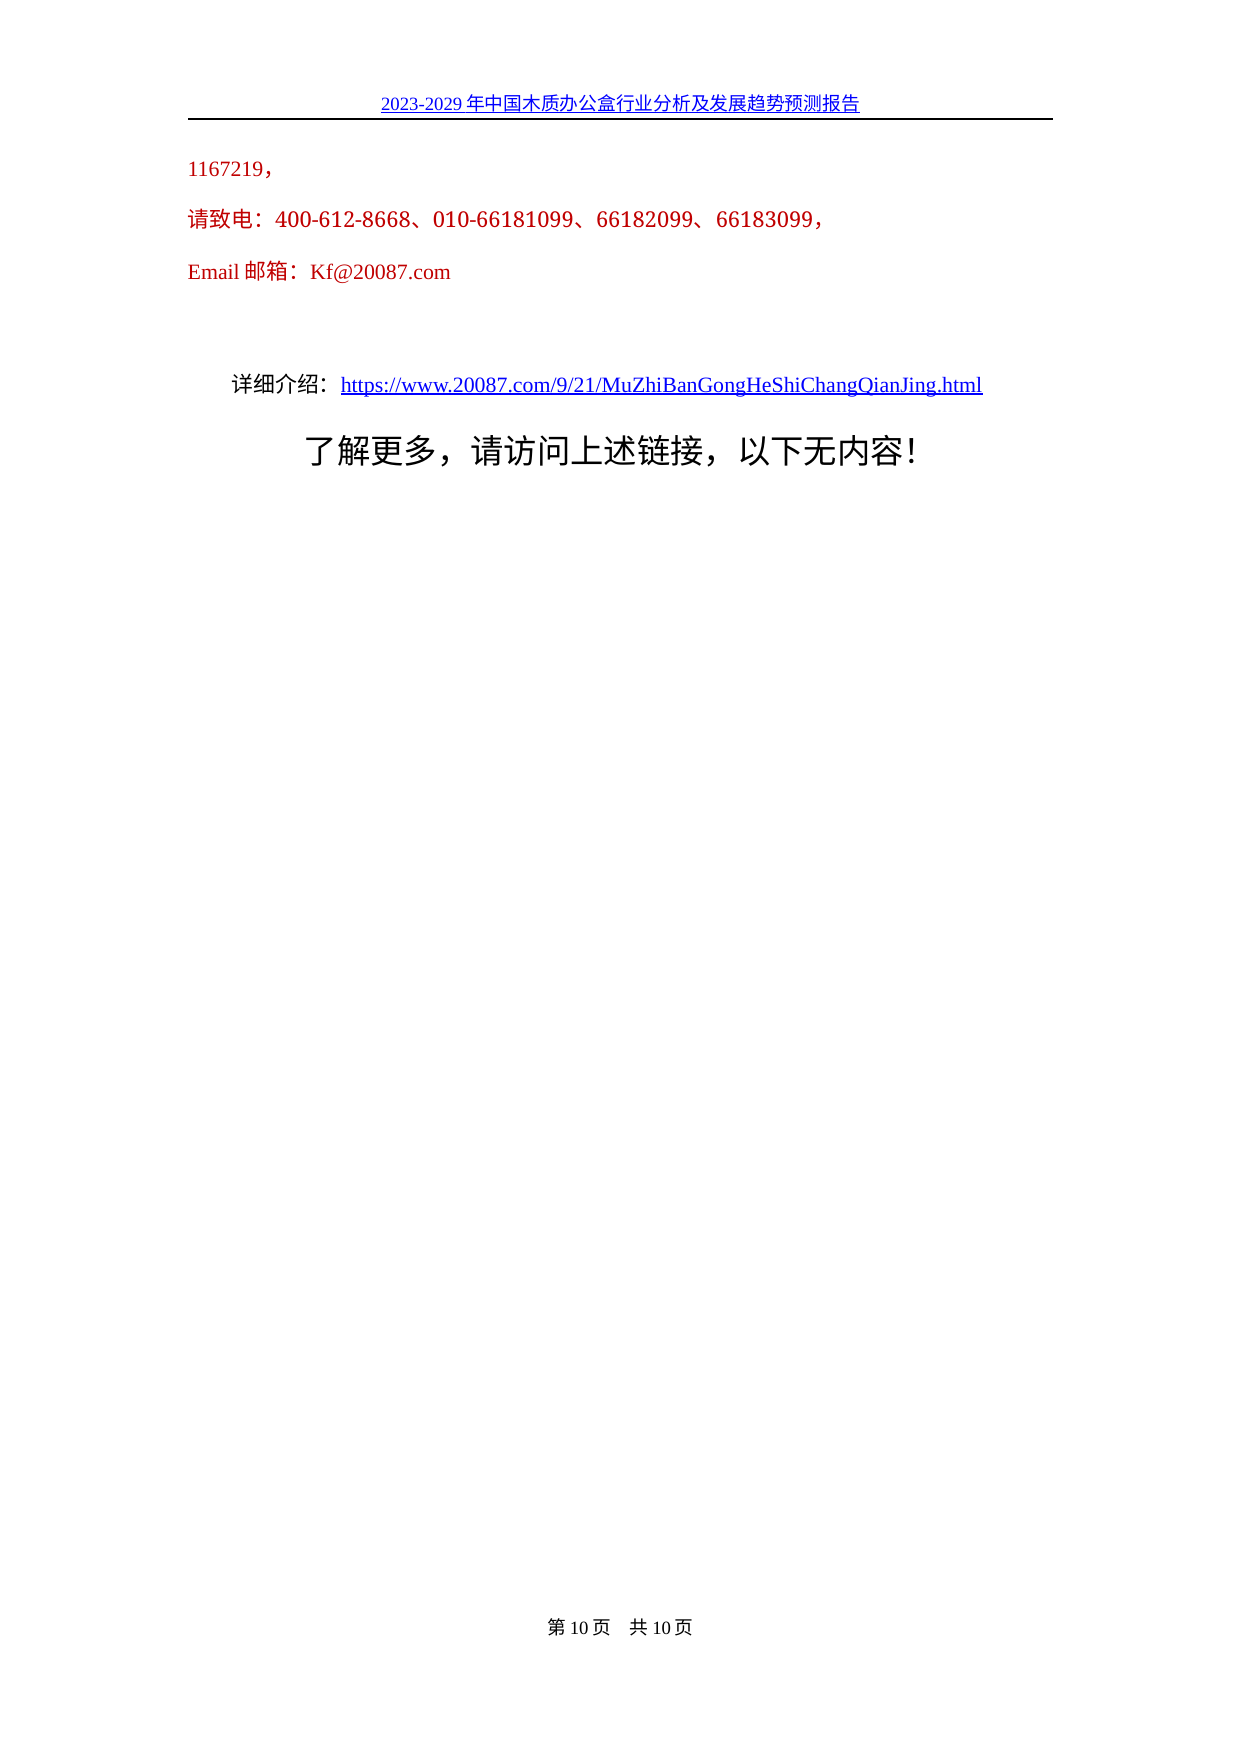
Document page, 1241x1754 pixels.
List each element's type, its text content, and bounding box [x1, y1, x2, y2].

title 了解更多，请访问上述链接，以下无内容！ [187, 416, 1053, 481]
text 详细介绍：https://www.20087.com/9/21/MuZhiBanGongHeShiChangQianJing.html [187, 366, 1053, 399]
text 请致电：400-612-8668、010-66181099、66182099、66183099， [187, 202, 1053, 234]
text Email邮箱：Kf@20087.com [187, 253, 1053, 286]
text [187, 150, 1053, 183]
